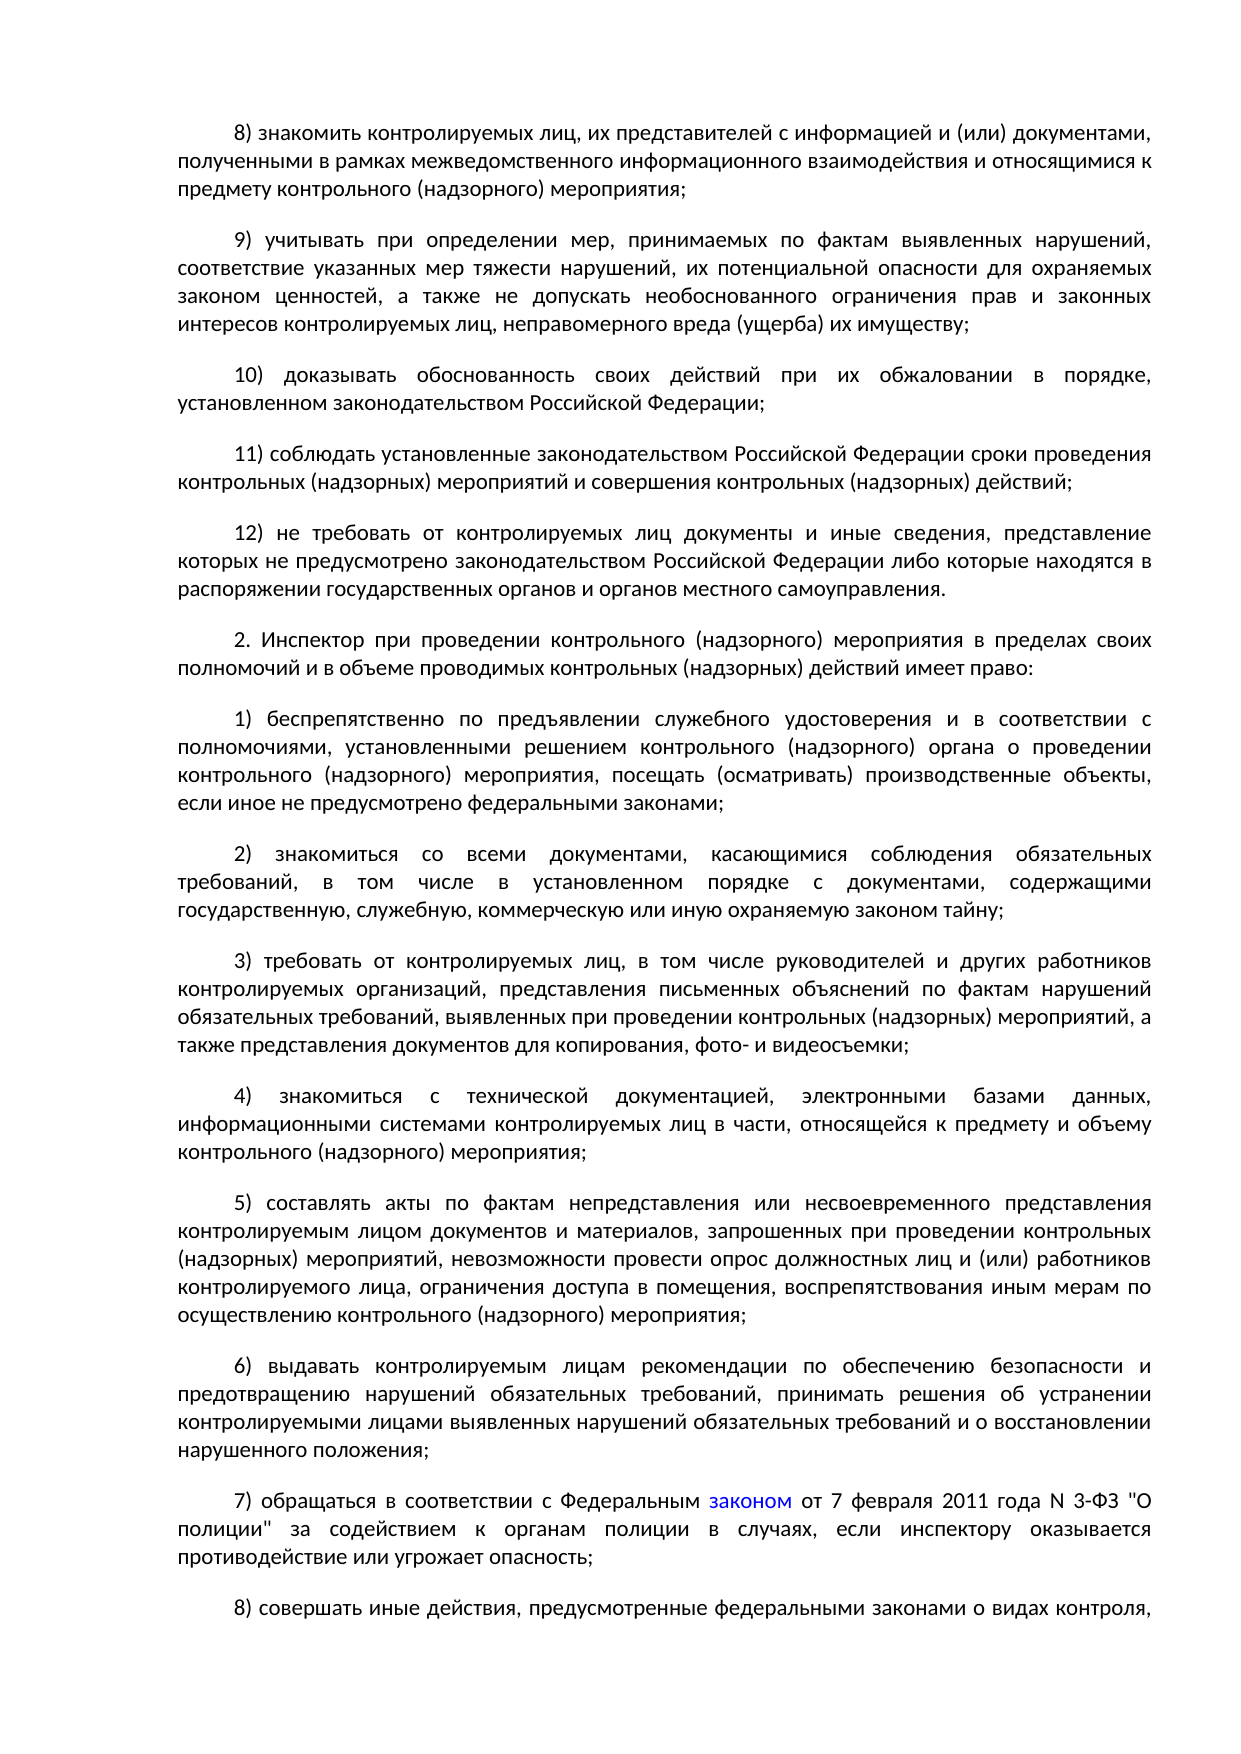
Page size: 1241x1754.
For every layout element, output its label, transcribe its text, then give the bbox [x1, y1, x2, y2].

text 8) знакомить контролируемых лиц, их представителей с информацией и (или) документами, полученными в рамках межведомственного информационного взаимодействия и относящимися к предмету контрольного (надзорного) мероприятия; [177, 118, 1152, 202]
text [177, 1593, 1152, 1621]
text 10) доказывать обоснованность своих действий при их обжаловании в порядке, установленном законодательством Российской Федерации; [177, 360, 1152, 416]
text 7) обращаться в соответствии с Федеральным законом от 7 февраля 2011 года N 3-ФЗ "О полиции" за содействием к органам полиции в случаях, если инспектору оказывается противодействие или угрожает опасность; [177, 1486, 1152, 1570]
text 9) учитывать при определении мер, принимаемых по фактам выявленных нарушений, соответствие указанных мер тяжести нарушений, их потенциальной опасности для охраняемых законом ценностей, а также не допускать необоснованного ограничения прав и законных интересов контролируемых лиц, неправомерного вреда (ущерба) их имуществу; [177, 225, 1152, 337]
text 3) требовать от контролируемых лиц, в том числе руководителей и других работников контролируемых организаций, представления письменных объяснений по фактам нарушений обязательных требований, выявленных при проведении контрольных (надзорных) мероприятий, а также представления документов для копирования, фото- и видеосъемки; [177, 946, 1152, 1058]
text 6) выдавать контролируемым лицам рекомендации по обеспечению безопасности и предотвращению нарушений обязательных требований, принимать решения об устранении контролируемыми лицами выявленных нарушений обязательных требований и о восстановлении нарушенного положения; [177, 1351, 1152, 1463]
text 2. Инспектор при проведении контрольного (надзорного) мероприятия в пределах своих полномочий и в объеме проводимых контрольных (надзорных) действий имеет право: [177, 625, 1152, 681]
text 2) знакомиться со всеми документами, касающимися соблюдения обязательных требований, в том числе в установленном порядке с документами, содержащими государственную, служебную, коммерческую или иную охраняемую законом тайну; [177, 839, 1152, 923]
text 4) знакомиться с технической документацией, электронными базами данных, информационными системами контролируемых лиц в части, относящейся к предмету и объему контрольного (надзорного) мероприятия; [177, 1081, 1152, 1165]
text 5) составлять акты по фактам непредставления или несвоевременного представления контролируемым лицом документов и материалов, запрошенных при проведении контрольных (надзорных) мероприятий, невозможности провести опрос должностных лиц и (или) работников контролируемого лица, ограничения доступа в помещения, воспрепятствования иным мерам по осуществлению контрольного (надзорного) мероприятия; [177, 1188, 1152, 1328]
text 1) беспрепятственно по предъявлении служебного удостоверения и в соответствии с полномочиями, установленными решением контрольного (надзорного) органа о проведении контрольного (надзорного) мероприятия, посещать (осматривать) производственные объекты, если иное не предусмотрено федеральными законами; [177, 704, 1152, 816]
text 12) не требовать от контролируемых лиц документы и иные сведения, представление которых не предусмотрено законодательством Российской Федерации либо которые находятся в распоряжении государственных органов и органов местного самоуправления. [177, 518, 1152, 602]
text 11) соблюдать установленные законодательством Российской Федерации сроки проведения контрольных (надзорных) мероприятий и совершения контрольных (надзорных) действий; [177, 439, 1152, 495]
